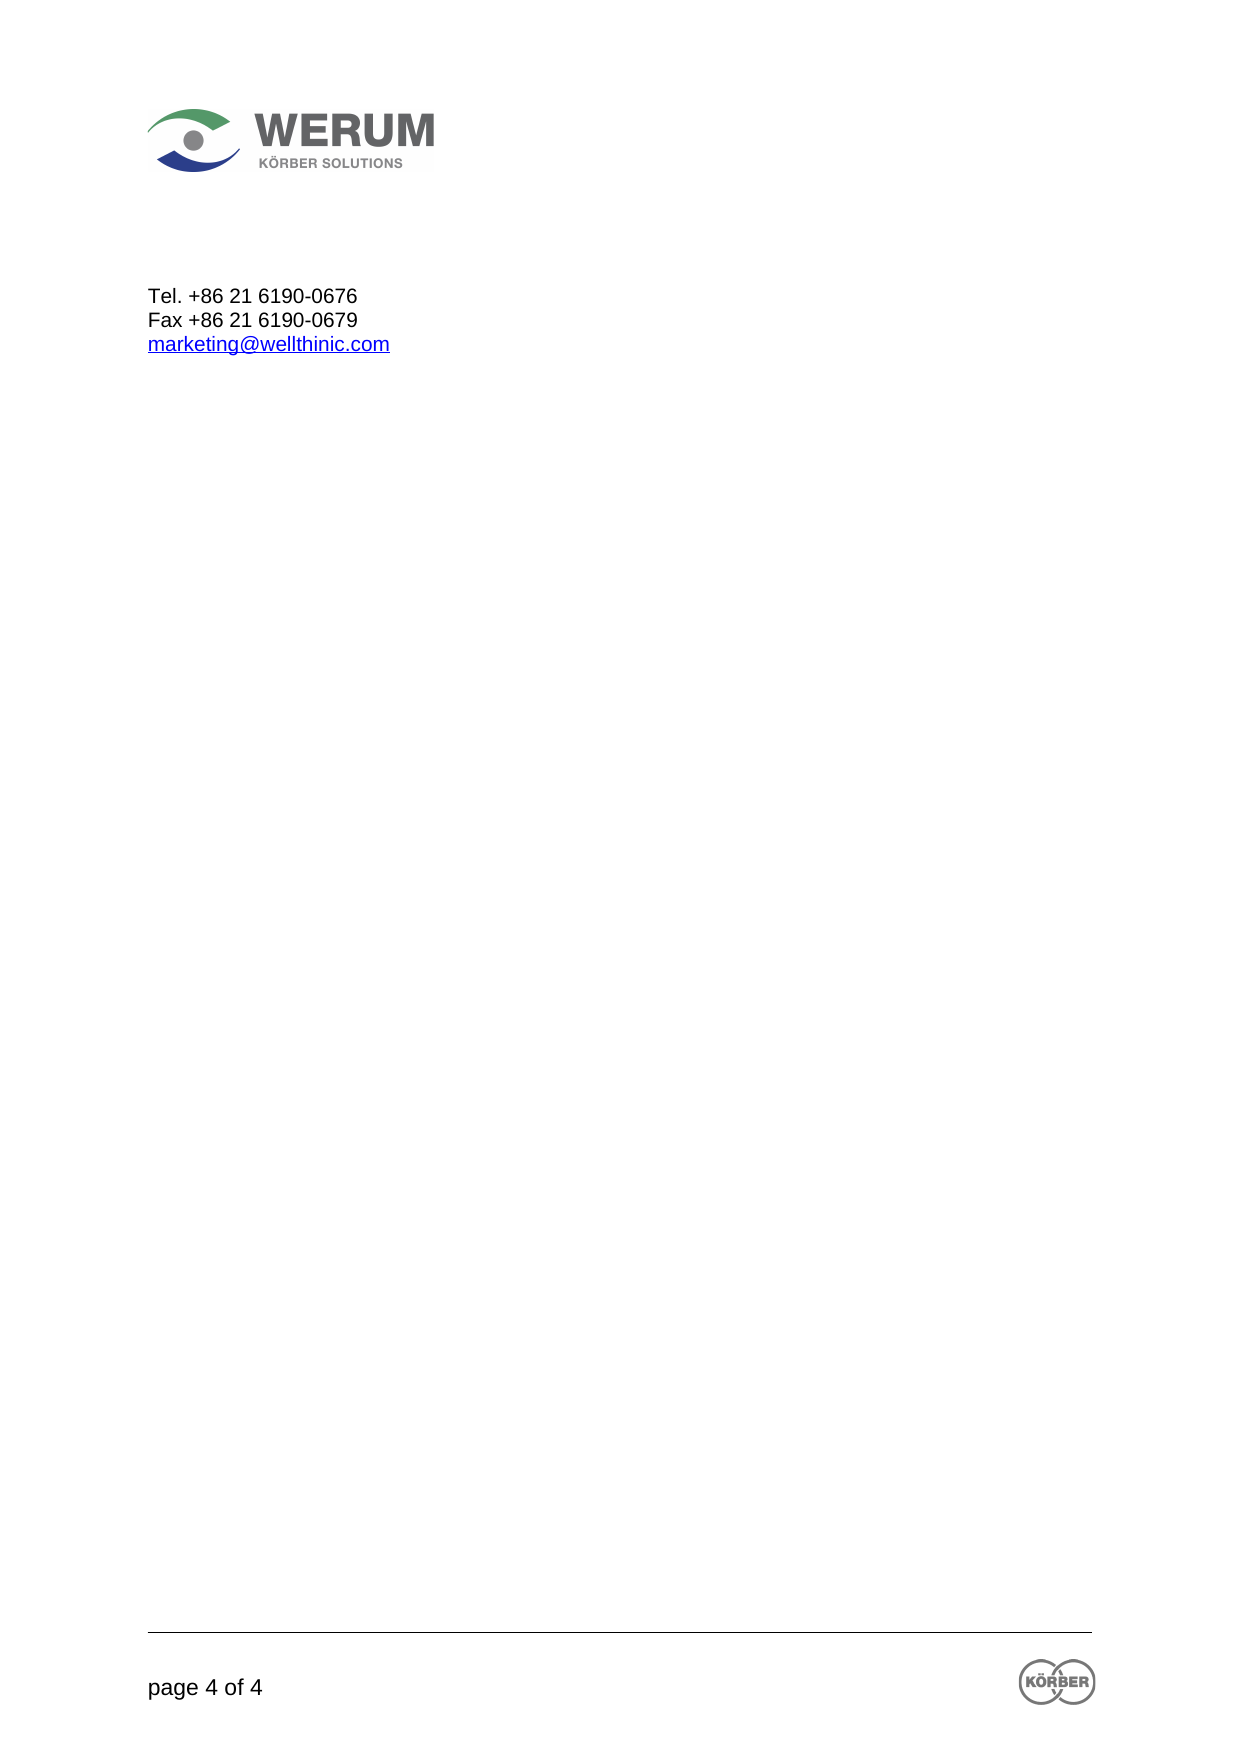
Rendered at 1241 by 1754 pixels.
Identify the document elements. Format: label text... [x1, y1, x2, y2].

picture [147, 109, 434, 172]
picture [1018, 1659, 1096, 1705]
text marketing@wellthinic.com [148, 331, 1092, 355]
text Tel. +86 21 6190-0676 [148, 283, 1092, 307]
text Fax +86 21 6190-0679 [148, 307, 1092, 331]
